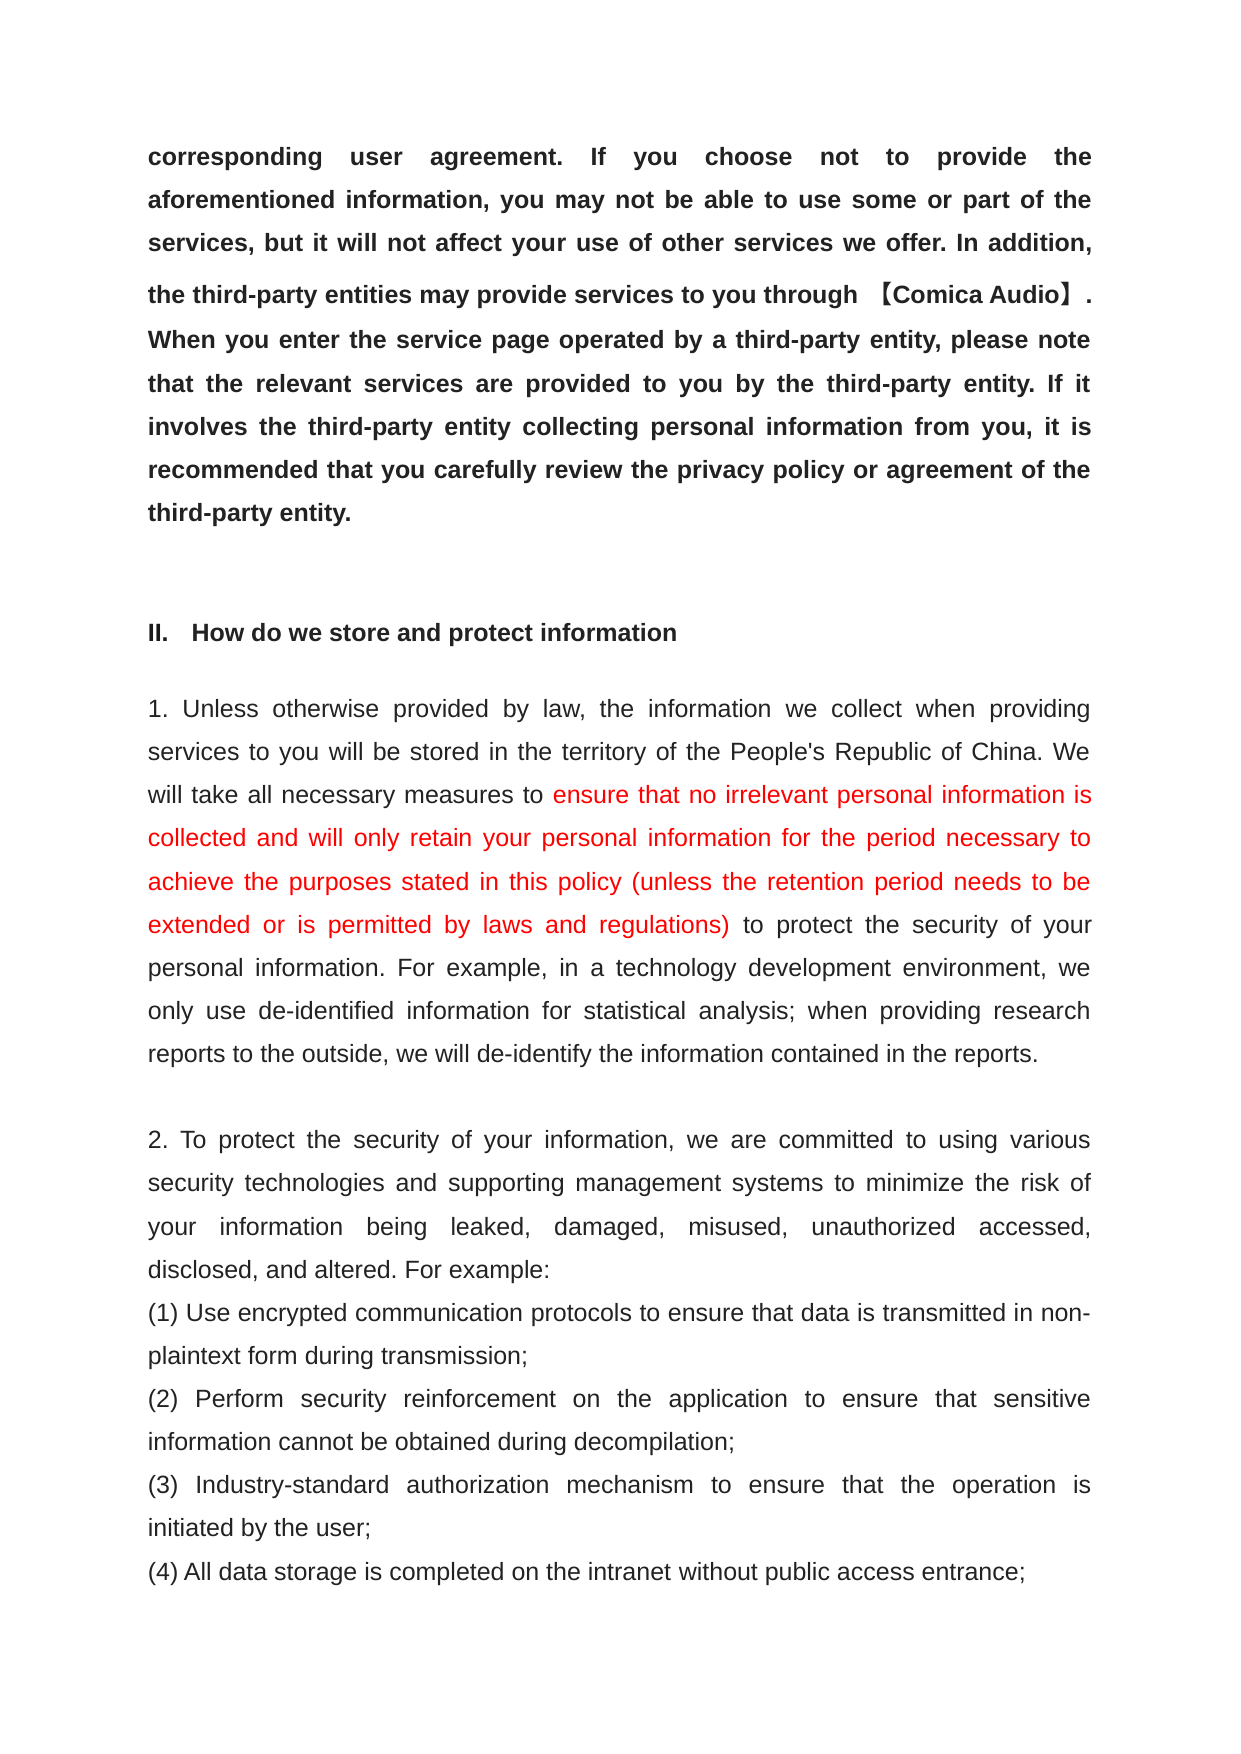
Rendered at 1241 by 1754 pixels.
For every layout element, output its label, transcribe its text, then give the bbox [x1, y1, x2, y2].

text 1. Unless otherwise provided by law, the information we collect when providing services to you will be stored in the territory of the People's Republic of China. We will take all necessary measures to ensure that no irrelevant personal information is collected and will only retain your personal information for the period necessary to achieve the purposes stated in this policy (unless the retention period needs to be extended or is permitted by laws and regulations) to protect the security of your personal information. For example, in a technology development environment, we only use de-identified information for statistical analysis; when providing research reports to the outside, we will de-identify the information contained in the reports. [148, 694, 1093, 1068]
text 2. To protect the security of your information, we are committed to using various security technologies and supporting management systems to minimize the risk of your information being leaked, damaged, misused, unauthorized accessed, disclosed, and altered. For example: [148, 1125, 1093, 1283]
subtitle How do we store and protect information [148, 618, 1093, 646]
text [148, 142, 1093, 527]
text (2) Perform security reinforcement on the application to ensure that sensitive information cannot be obtained during decompilation; [148, 1384, 1093, 1456]
text (3) Industry-standard authorization mechanism to ensure that the operation is initiated by the user; [148, 1470, 1093, 1542]
text (1) Use encrypted communication protocols to ensure that data is transmitted in non-plaintext form during transmission; [148, 1298, 1093, 1370]
text (4) All data storage is completed on the intranet without public access entrance; [148, 1557, 1093, 1585]
